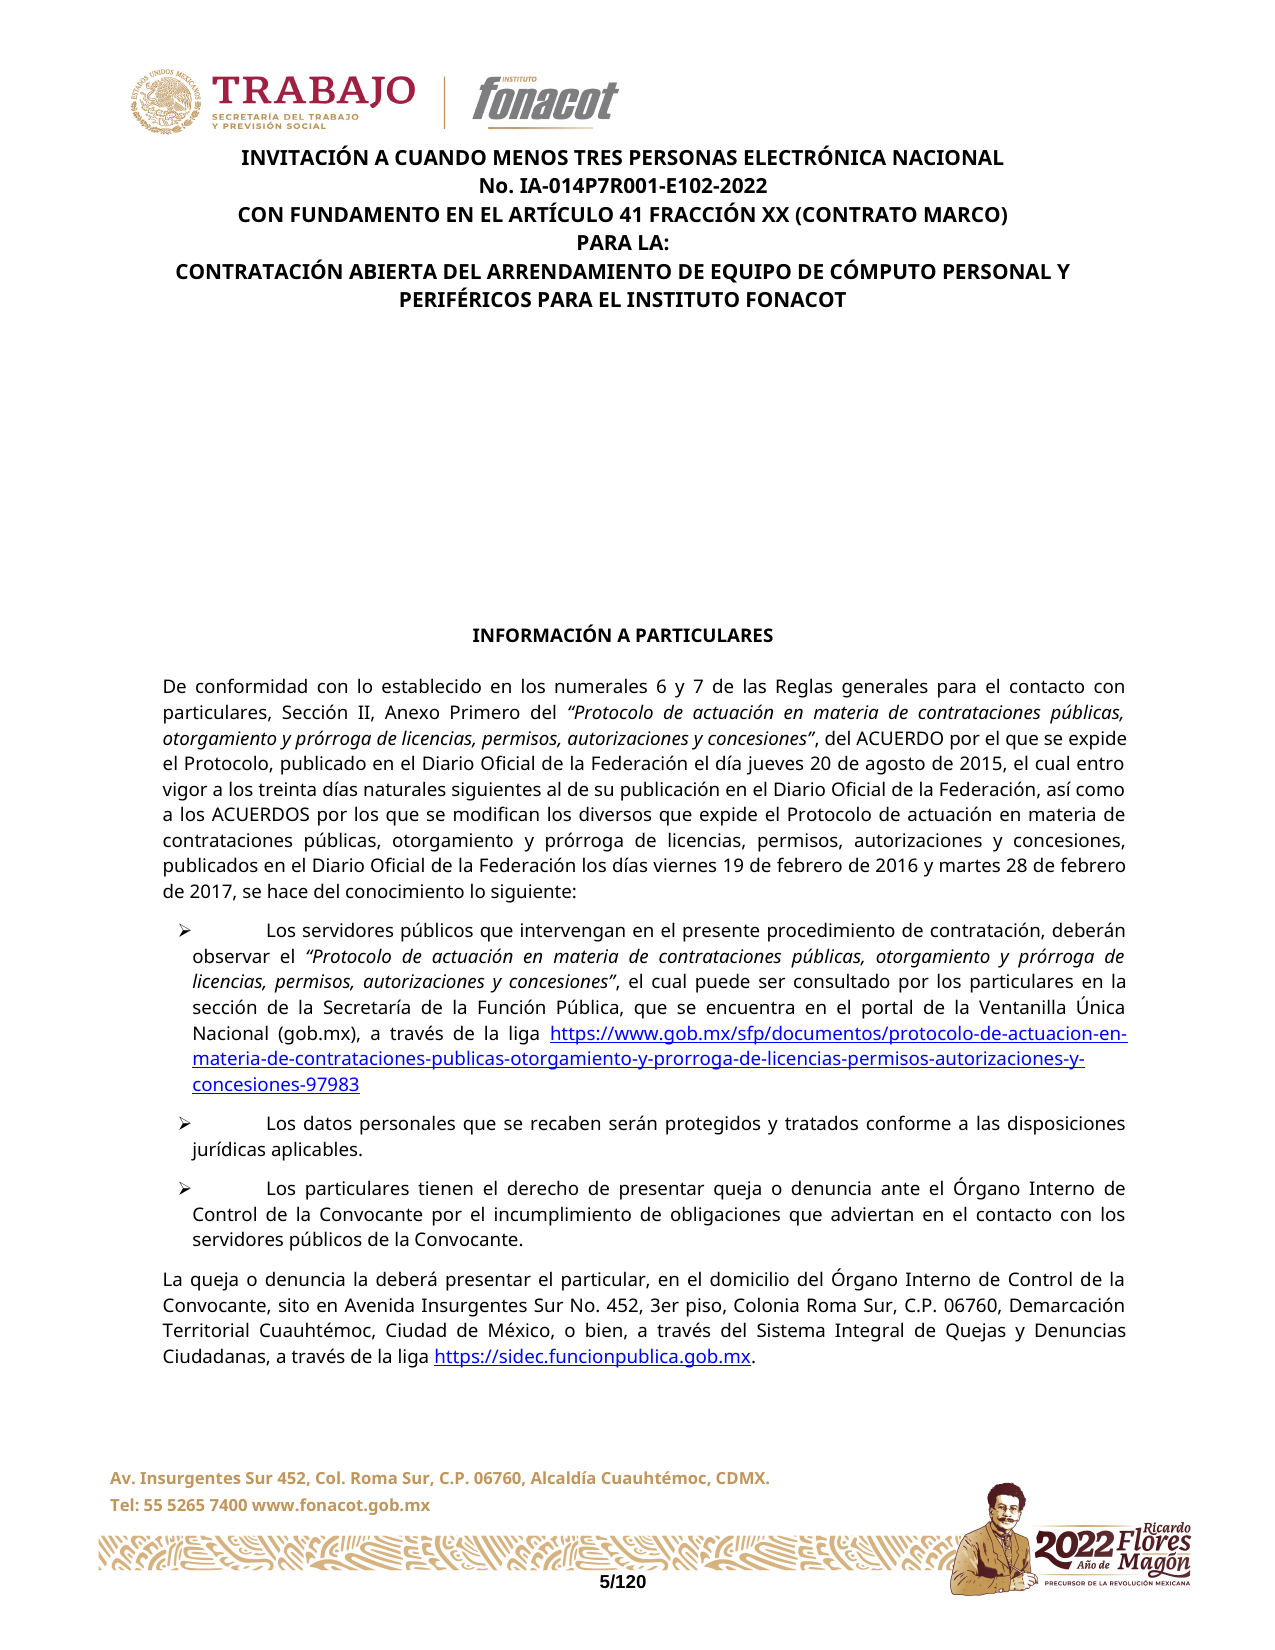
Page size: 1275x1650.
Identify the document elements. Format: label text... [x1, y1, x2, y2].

text INFORMACIÓN A PARTICULARES [118, 623, 1127, 648]
picture [7, 1470, 1275, 1599]
list Los servidores públicos que intervengan en el presente procedimiento de contratación, deberán observar el “Protocolo de actuación en materia de contrataciones públicas, otorgamiento y prórroga de licencias, permisos, autorizaciones y concesiones”, el cual puede ser consultado por los particulares en la sección de la Secretaría de la Función Pública, que se encuentra en el portal de la Ventanilla Única Nacional (gob.mx), a través de la liga https://www.gob.mx/sfp/documentos/protocolo-de-actuacion-en-materia-de-contrataciones-publicas-otorgamiento-y-prorroga-de-licencias-permisos-autorizaciones-y-concesiones-97983 [177, 918, 1127, 1096]
text De conformidad con lo establecido en los numerales 6 y 7 de las Reglas generales para el contacto con particulares, Sección II, Anexo Primero del “Protocolo de actuación en materia de contrataciones públicas, otorgamiento y prórroga de licencias, permisos, autorizaciones y concesiones”, del ACUERDO por el que se expide el Protocolo, publicado en el Diario Oficial de la Federación el día jueves 20 de agosto de 2015, el cual entro vigor a los treinta días naturales siguientes al de su publicación en el Diario Oficial de la Federación, así como a los ACUERDOS por los que se modifican los diversos que expide el Protocolo de actuación en materia de contrataciones públicas, otorgamiento y prórroga de licencias, permisos, autorizaciones y concesiones, publicados en el Diario Oficial de la Federación los días viernes 19 de febrero de 2016 y martes 28 de febrero de 2017, se hace del conocimiento lo siguiente: [162, 674, 1127, 903]
list Los datos personales que se recaben serán protegidos y tratados conforme a las disposiciones jurídicas aplicables. [177, 1111, 1127, 1162]
picture [118, 32, 631, 157]
list Los particulares tienen el derecho de presentar queja o denuncia ante el Órgano Interno de Control de la Convocante por el incumplimiento de obligaciones que adviertan en el contacto con los servidores públicos de la Convocante. [177, 1176, 1127, 1252]
text La queja o denuncia la deberá presentar el particular, en el domicilio del Órgano Interno de Control de la Convocante, sito en Avenida Insurgentes Sur No. 452, 3er piso, Colonia Roma Sur, C.P. 06760, Demarcación Territorial Cuauhtémoc, Ciudad de México, o bien, a través del Sistema Integral de Quejas y Denuncias Ciudadanas, a través de la liga https://sidec.funcionpublica.gob.mx. [162, 1266, 1127, 1368]
